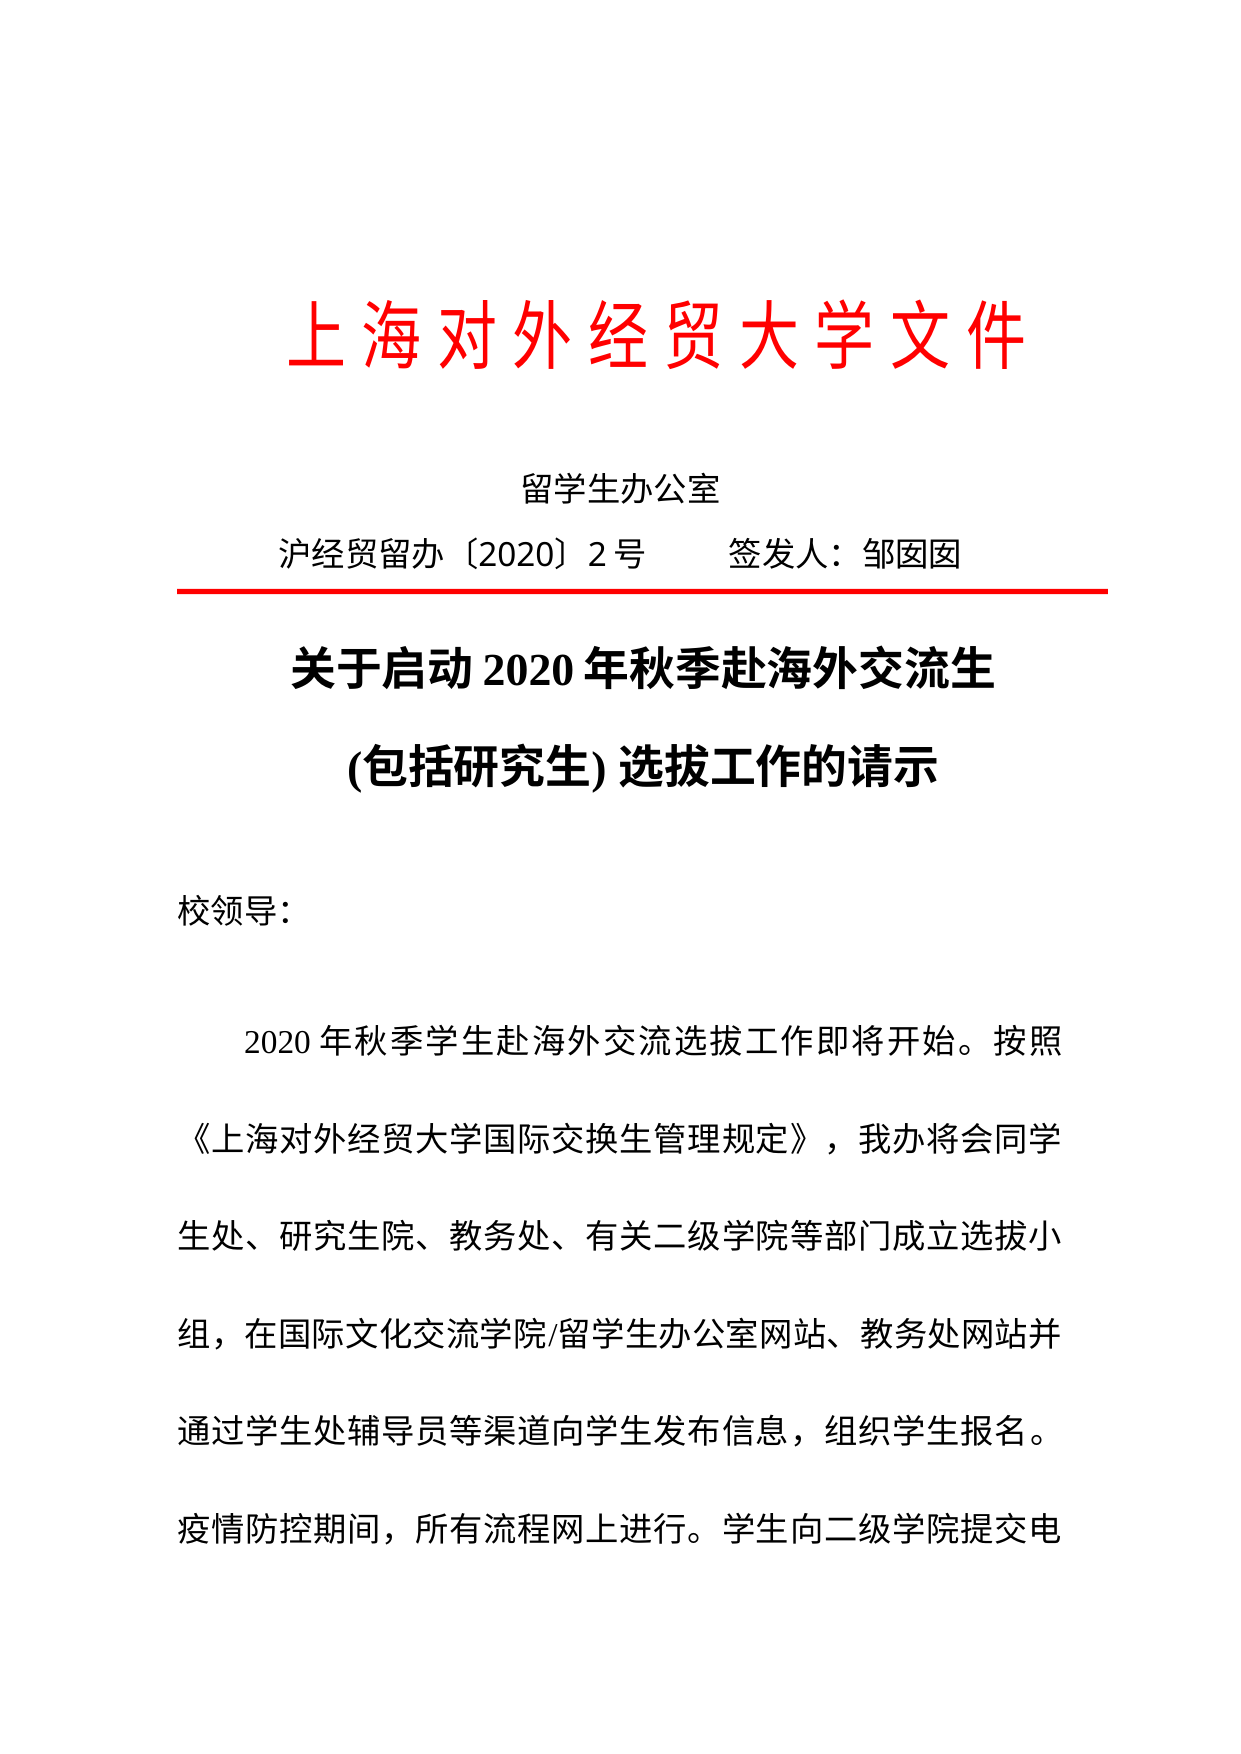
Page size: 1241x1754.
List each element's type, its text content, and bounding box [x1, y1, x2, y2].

text 关于启动2020年秋季赴海外交流生 [177, 617, 1063, 714]
text 沪经贸留办〔2020〕2号 签发人：邹囡囡 [177, 519, 1063, 584]
text 校领导： [177, 877, 1063, 942]
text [177, 1007, 1063, 1559]
text (包括研究生) 选拔工作的请示 [177, 714, 1063, 812]
text 留学生办公室 [177, 454, 1063, 519]
